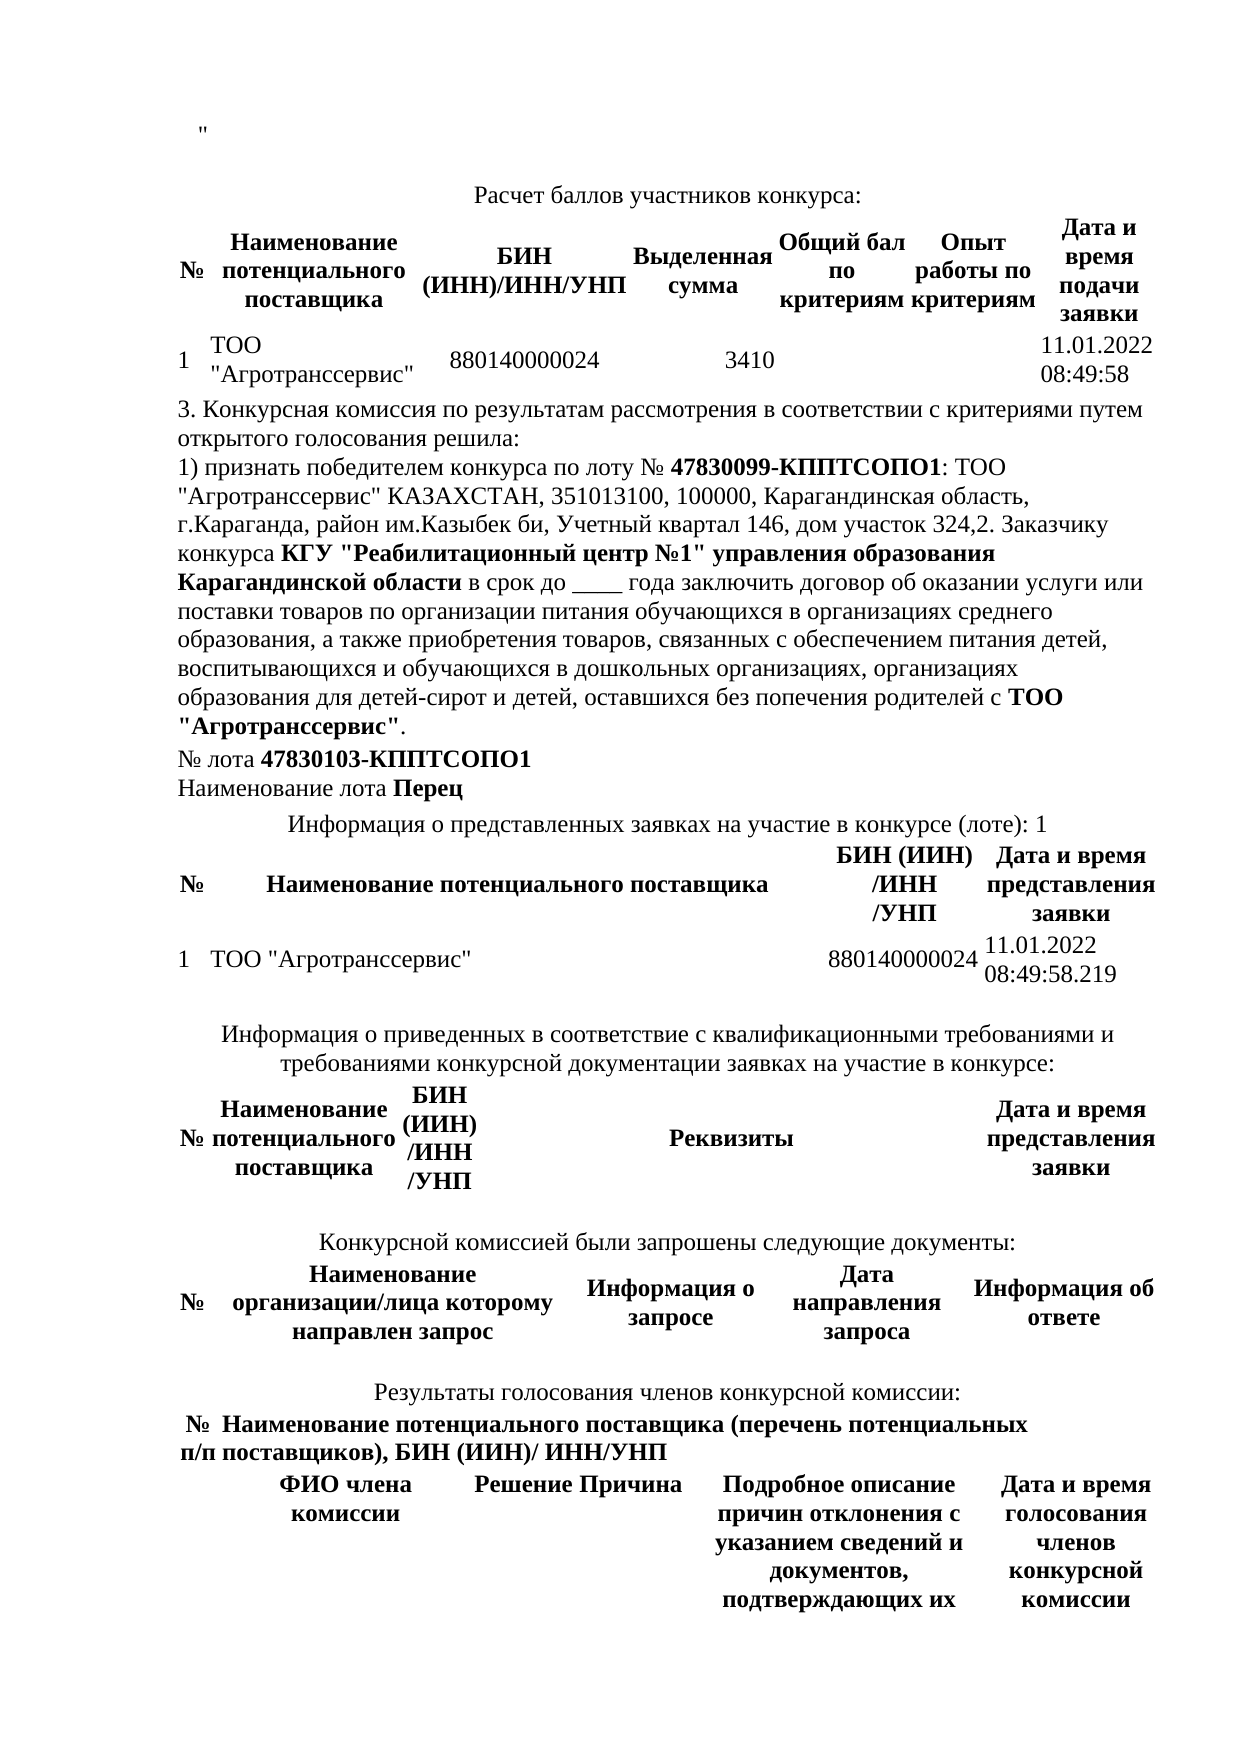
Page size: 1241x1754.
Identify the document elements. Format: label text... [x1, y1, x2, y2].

text № лота 47830103-КППТСОПО1 Наименование лота Перец [177, 744, 1152, 802]
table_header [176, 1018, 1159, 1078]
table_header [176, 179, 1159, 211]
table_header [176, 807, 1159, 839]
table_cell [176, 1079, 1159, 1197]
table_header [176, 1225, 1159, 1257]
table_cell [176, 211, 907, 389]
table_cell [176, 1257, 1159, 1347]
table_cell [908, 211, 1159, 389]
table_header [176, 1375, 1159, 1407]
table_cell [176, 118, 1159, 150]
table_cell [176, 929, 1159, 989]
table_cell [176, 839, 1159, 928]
text 3. Конкурсная комиссия по результатам рассмотрения в соответствии с критериями путем открытого голосования решила: 1) признать победителем конкурса по лоту № 47830099-КППТСОПО1: ТОО "Агротранссервис" КАЗАХСТАН, 351013100, 100000, Карагандинская область, г.Караганда, район им.Казыбек би, Учетный квартал 146, дом участок 324,2. Заказчику конкурса КГУ "Реабилитационный центр №1" управления образования Карагандинской области в срок до ____ года заключить договор об оказании услуги или поставки товаров по организации питания обучающихся в организациях среднего образования, а также приобретения товаров, связанных с обеспечением питания детей, воспитывающихся и обучающихся в дошкольных организациях, организациях образования для детей-сирот и детей, оставшихся без попечения родителей с ТОО "Агротранссервис". [177, 394, 1152, 739]
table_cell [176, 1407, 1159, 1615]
